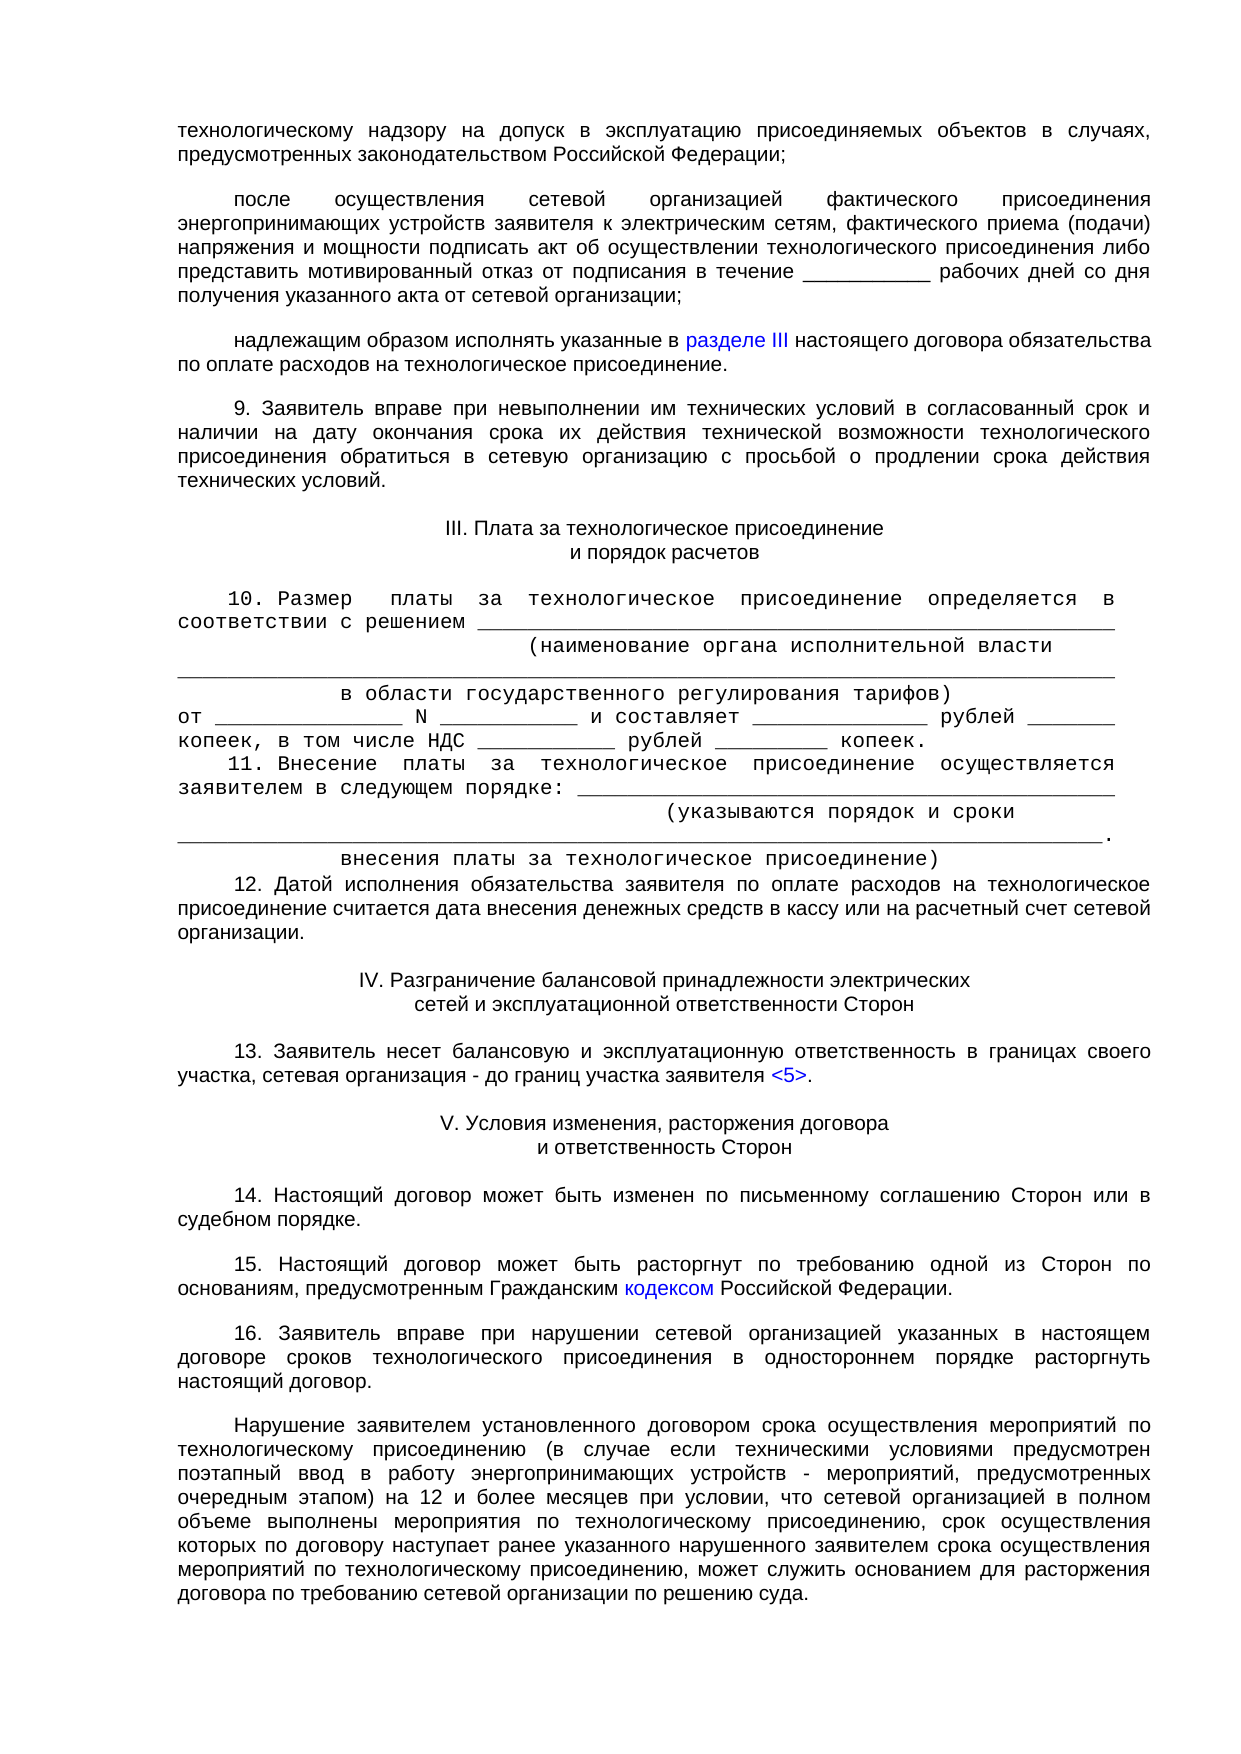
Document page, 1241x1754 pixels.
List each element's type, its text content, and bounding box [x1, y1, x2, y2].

text от _______________ N ___________ и составляет ______________ рублей _______ [177, 706, 1152, 730]
text 11. Внесение платы за технологическое присоединение осуществляется [177, 753, 1152, 777]
text 9. Заявитель вправе при невыполнении им технических условий в согласованный срок и наличии на дату окончания срока их действия технической возможности технологического присоединения обратиться в сетевую организацию с просьбой о продлении срока действия технических условий. [177, 396, 1152, 492]
text заявителем в следующем порядке: ___________________________________________ [177, 777, 1152, 801]
text сетей и эксплуатационной ответственности Сторон [177, 991, 1152, 1015]
text внесения платы за технологическое присоединение) [177, 848, 1152, 872]
text 16. Заявитель вправе при нарушении сетевой организацией указанных в настоящем договоре сроков технологического присоединения в одностороннем порядке расторгнуть настоящий договор. [177, 1321, 1152, 1392]
text (наименование органа исполнительной власти [177, 635, 1152, 659]
text Нарушение заявителем установленного договором срока осуществления мероприятий по технологическому присоединению (в случае если техническими условиями предусмотрен поэтапный ввод в работу энергопринимающих устройств - мероприятий, предусмотренных очередным этапом) на 12 и более месяцев при условии, что сетевой организацией в полном объеме выполнены мероприятия по технологическому присоединению, срок осуществления которых по договору наступает ранее указанного нарушенного заявителем срока осуществления мероприятий по технологическому присоединению, может служить основанием для расторжения договора по требованию сетевой организации по решению суда. [177, 1413, 1152, 1605]
text и ответственность Сторон [177, 1135, 1152, 1159]
text ___________________________________________________________________________ [177, 659, 1152, 682]
text IV. Разграничение балансовой принадлежности электрических [177, 967, 1152, 991]
text 15. Настоящий договор может быть расторгнут по требованию одной из Сторон по основаниям, предусмотренным Гражданским кодексом Российской Федерации. [177, 1252, 1152, 1300]
text надлежащим образом исполнять указанные в разделе III настоящего договора обязательства по оплате расходов на технологическое присоединение. [177, 327, 1152, 375]
text 14. Настоящий договор может быть изменен по письменному соглашению Сторон или в судебном порядке. [177, 1183, 1152, 1231]
text в области государственного регулирования тарифов) [177, 682, 1152, 706]
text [177, 118, 1152, 166]
text (указываются порядок и сроки [177, 801, 1152, 824]
text V. Условия изменения, расторжения договора [177, 1111, 1152, 1135]
text III. Плата за технологическое присоединение [177, 516, 1152, 540]
text и порядок расчетов [177, 540, 1152, 564]
text копеек, в том числе НДС ___________ рублей _________ копеек. [177, 730, 1152, 753]
text соответствии с решением ___________________________________________________ [177, 612, 1152, 635]
text 12. Датой исполнения обязательства заявителя по оплате расходов на технологическое присоединение считается дата внесения денежных средств в кассу или на расчетный счет сетевой организации. [177, 872, 1152, 943]
text __________________________________________________________________________. [177, 824, 1152, 848]
text 10. Размер платы за технологическое присоединение определяется в [177, 588, 1152, 612]
text 13. Заявитель несет балансовую и эксплуатационную ответственность в границах своего участка, сетевая организация - до границ участка заявителя <5>. [177, 1039, 1152, 1087]
text после осуществления сетевой организацией фактического присоединения энергопринимающих устройств заявителя к электрическим сетям, фактического приема (подачи) напряжения и мощности подписать акт об осуществлении технологического присоединения либо представить мотивированный отказ от подписания в течение ___________ рабочих дней со дня получения указанного акта от сетевой организации; [177, 187, 1152, 307]
